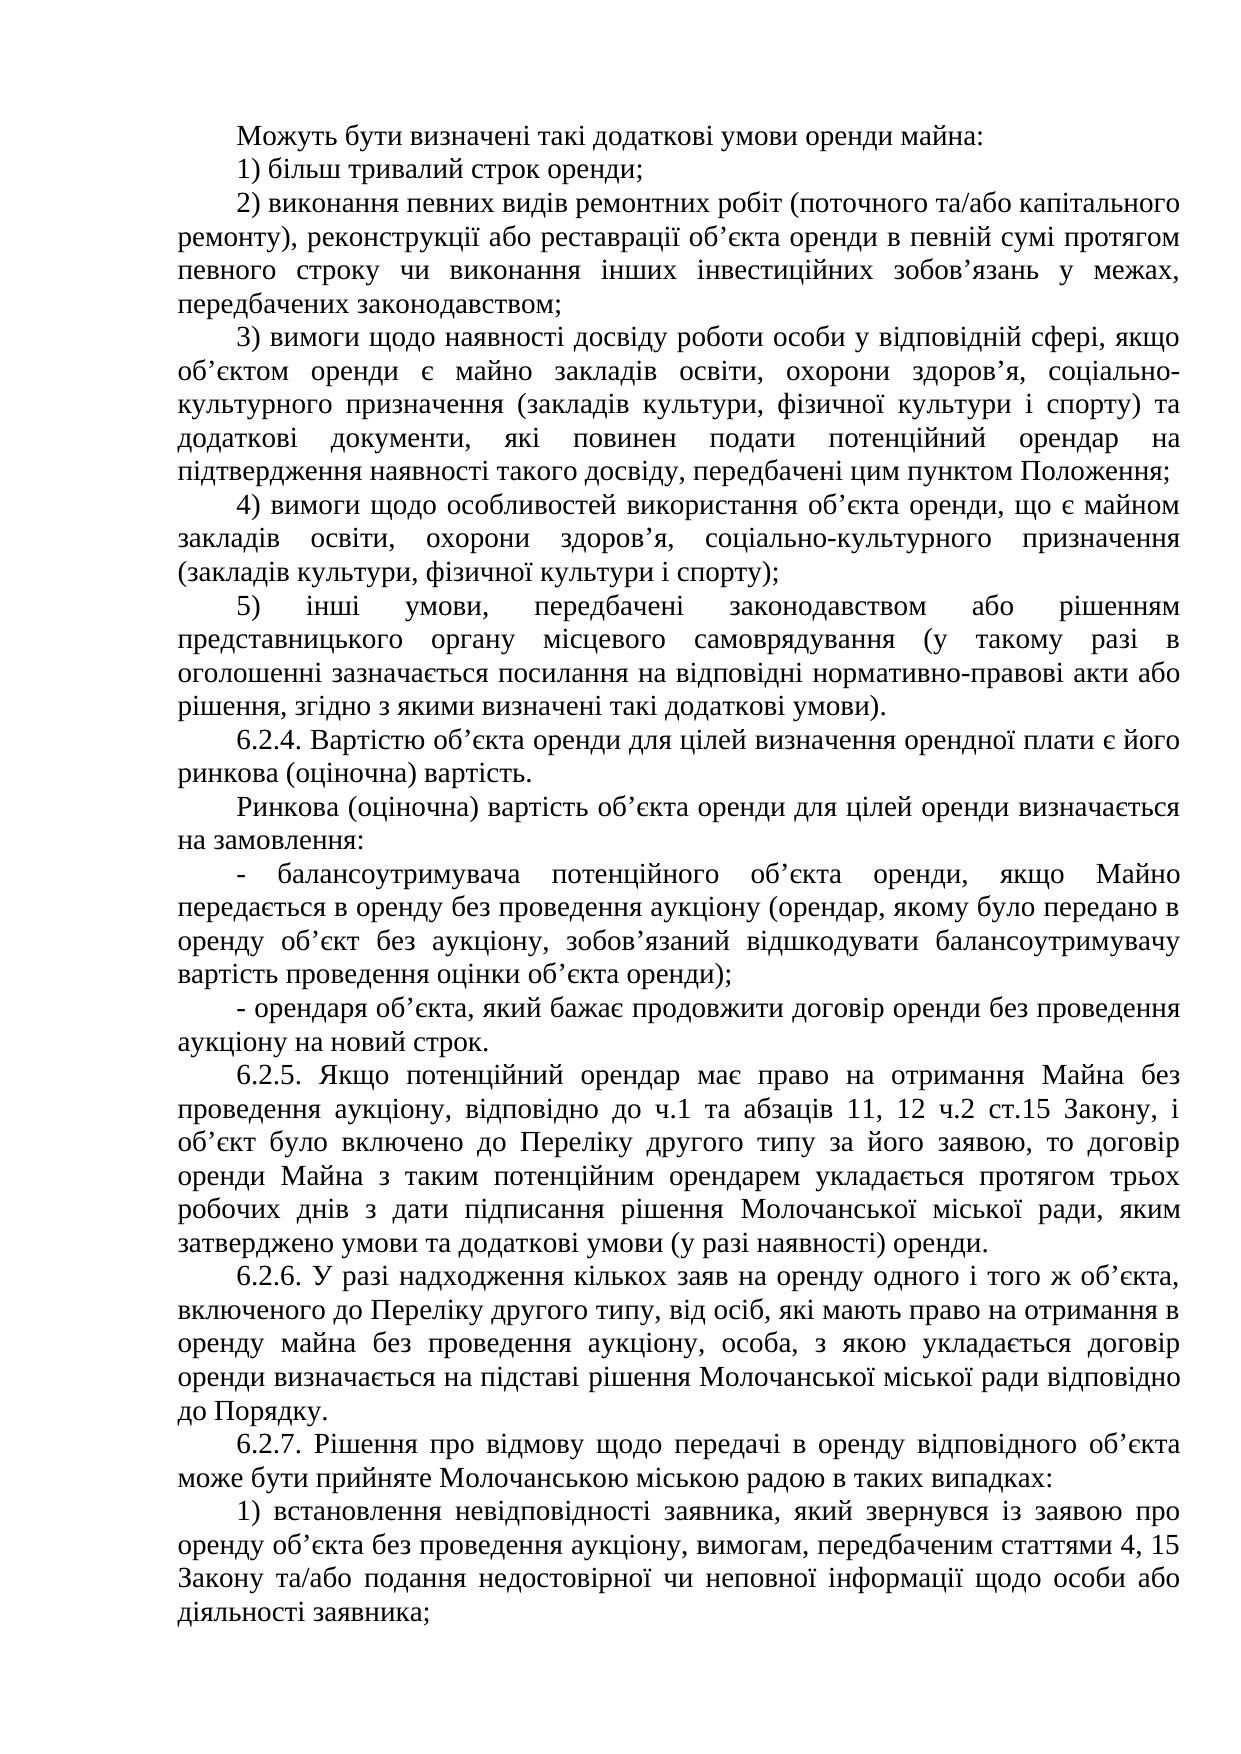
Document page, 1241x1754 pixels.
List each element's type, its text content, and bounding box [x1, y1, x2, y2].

text 4) вимоги щодо особливостей використання об’єкта оренди, що є майном закладів освіти, охорони здоров’я, соціально-культурного призначення (закладів культури, фізичної культури і спорту); [177, 487, 1181, 588]
text Ринкова (оціночна) вартість об’єкта оренди для цілей оренди визначається на замовлення: [177, 789, 1181, 856]
list 6.2.6. У разі надходження кількох заяв на оренду одного і того ж об’єкта, включеного до Переліку другого типу, від осіб, які мають право на отримання в оренду майна без проведення аукціону, особа, з якою укладається договір оренди визначається на підставі рішення Молочанської міської ради відповідно до Порядку. [177, 1258, 1181, 1426]
text 6.2.4. Вартістю об’єкта оренди для цілей визначення орендної плати є його ринкова (оціночна) вартість. [177, 722, 1181, 789]
list 6.2.5. Якщо потенційний орендар має право на отримання Майна без проведення аукціону, відповідно до ч.1 та абзаців 11, 12 ч.2 ст.15 Закону, і об’єкт було включено до Переліку другого типу за його заявою, то договір оренди Майна з таким потенційним орендарем укладається протягом трьох робочих днів з дати підписання рішення Молочанської міської ради, яким затверджено умови та додаткові умови (у разі наявності) оренди. [177, 1057, 1181, 1258]
text 1) більш тривалий строк оренди; [177, 152, 1181, 185]
text Можуть бути визначені такі додаткові умови оренди майна: [177, 118, 1181, 152]
list 6.2.7. Рішення про відмову щодо передачі в оренду відповідного об’єкта може бути прийняте Молочанською міською радою в таких випадках: [177, 1426, 1181, 1493]
text 3) вимоги щодо наявності досвіду роботи особи у відповідній сфері, якщо об’єктом оренди є майно закладів освіти, охорони здоров’я, соціально-культурного призначення (закладів культури, фізичної культури і спорту) та додаткові документи, які повинен подати потенційний орендар на підтвердження наявності такого досвіду, передбачені цим пунктом Положення; [177, 319, 1181, 487]
text - балансоутримувача потенційного об’єкта оренди, якщо Майно передається в оренду без проведення аукціону (орендар, якому було передано в оренду об’єкт без аукціону, зобов’язаний відшкодувати балансоутримувачу вартість проведення оцінки об’єкта оренди); [177, 856, 1181, 990]
text 5) інші умови, передбачені законодавством або рішенням представницького органу місцевого самоврядування (у такому разі в оголошенні зазначається посилання на відповідні нормативно-правові акти або рішення, згідно з якими визначені такі додаткові умови). [177, 588, 1181, 722]
text 2) виконання певних видів ремонтних робіт (поточного та/або капітального ремонту), реконструкції або реставрації об’єкта оренди в певній сумі протягом певного строку чи виконання інших інвестиційних зобов’язань у межах, передбачених законодавством; [177, 185, 1181, 319]
list - орендаря об’єкта, який бажає продовжити договір оренди без проведення аукціону на новий строк. [177, 990, 1181, 1057]
text 1) встановлення невідповідності заявника, який звернувся із заявою про оренду об’єкта без проведення аукціону, вимогам, передбаченим статтями 4, 15 Закону та/або подання недостовірної чи неповної інформації щодо особи або діяльності заявника; [177, 1493, 1181, 1627]
